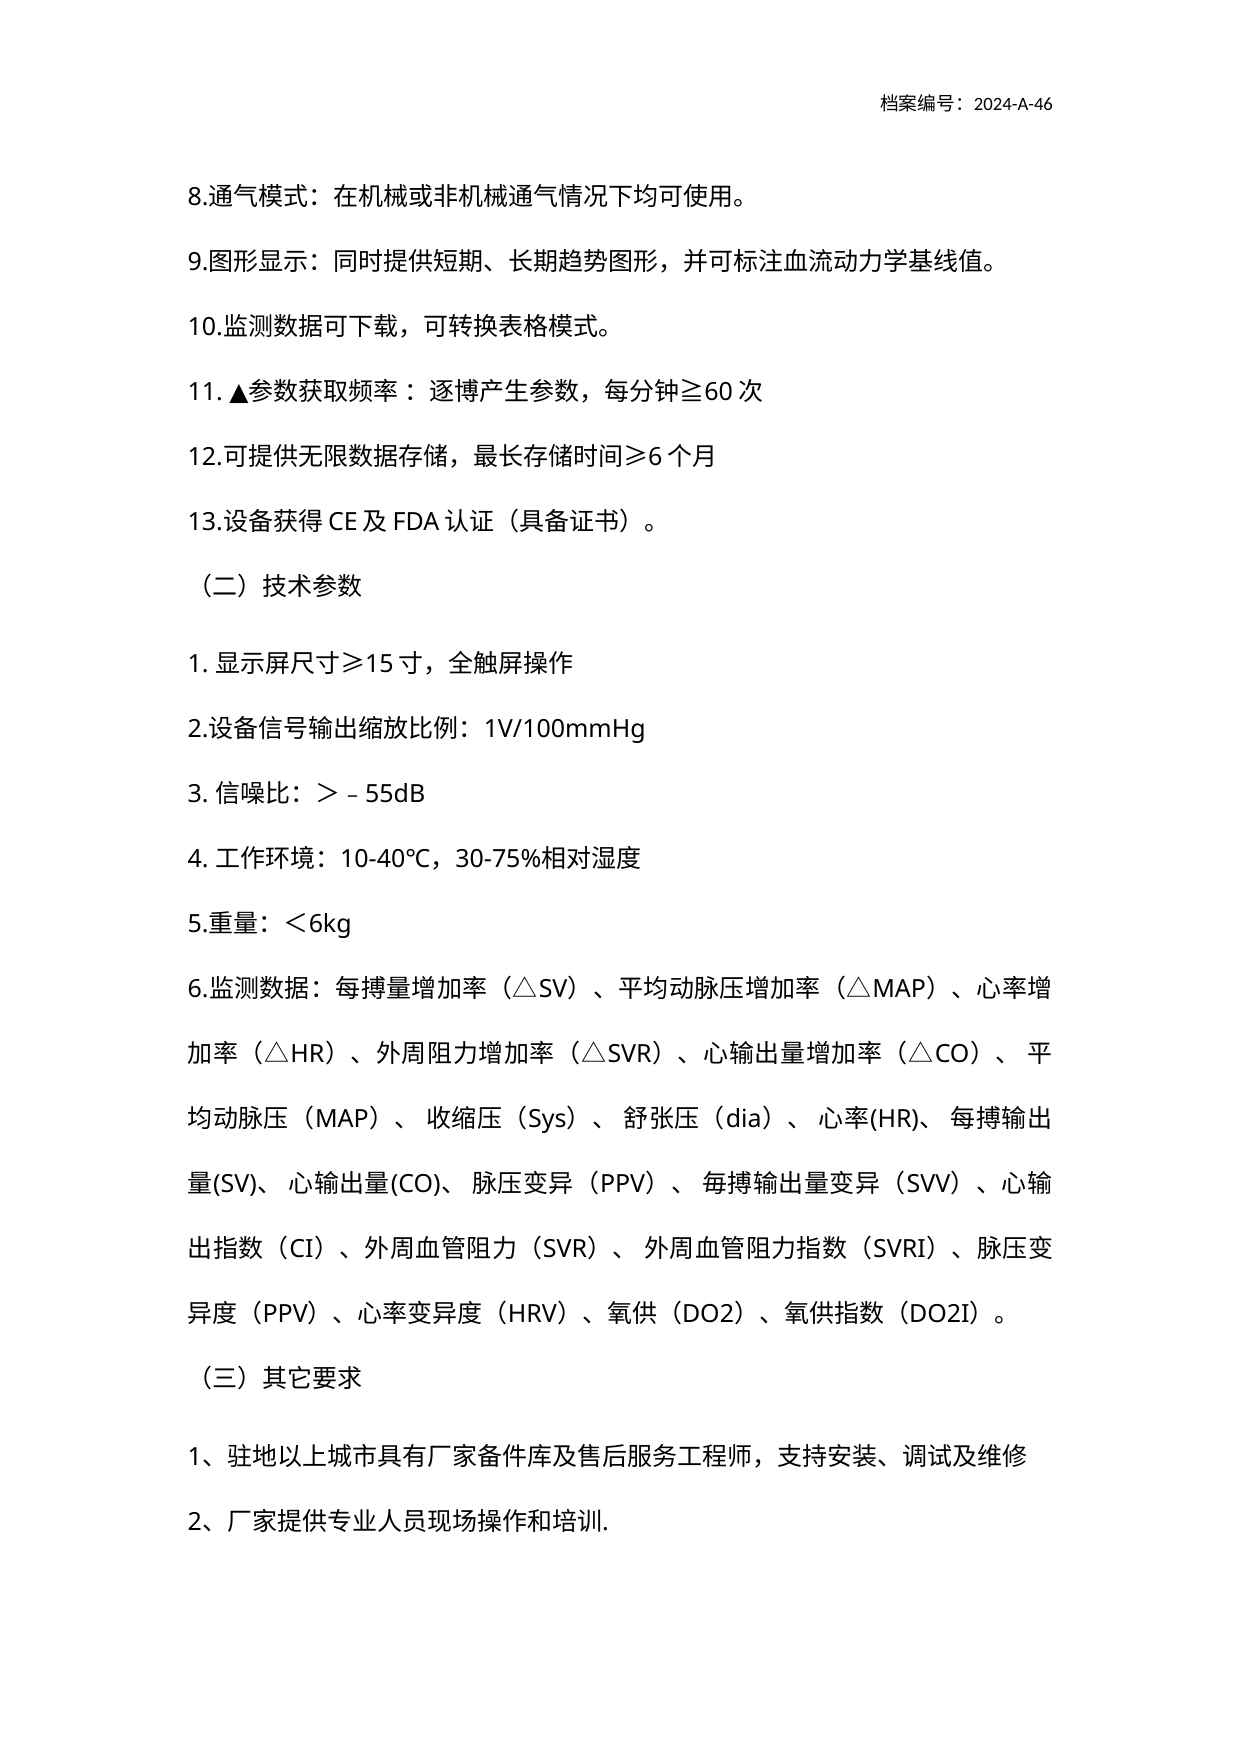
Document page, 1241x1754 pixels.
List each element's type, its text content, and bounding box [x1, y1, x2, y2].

text （三）其它要求 [187, 1344, 1053, 1409]
text 8.通气模式：在机械或非机械通气情况下均可使用。 [187, 162, 1053, 227]
text 2.设备信号输出缩放比例：1V/100mmHg [187, 694, 1053, 759]
text 12.可提供无限数据存储，最长存储时间≥6个月 [187, 422, 1053, 487]
text 1. 显示屏尺寸≥15寸，全触屏操作 [187, 629, 1053, 694]
text 9.图形显示：同时提供短期、长期趋势图形，并可标注血流动力学基线值。 [187, 227, 1053, 292]
list 1、驻地以上城市具有厂家备件库及售后服务工程师，支持安装、调试及维修 [187, 1422, 1053, 1487]
text 5.重量：＜6kg [187, 889, 1053, 954]
text （二）技术参数 [187, 552, 1053, 617]
text 2、厂家提供专业人员现场操作和培训. [187, 1487, 1053, 1552]
text 10.监测数据可下载，可转换表格模式。 [187, 292, 1053, 357]
text 3. 信噪比：＞﹣55dB [187, 759, 1053, 824]
text 11. ▲参数获取频率 ：逐博产生参数，每分钟≧60次 [187, 357, 1053, 422]
text 4. 工作环境：10-40℃，30-75%相对湿度 [187, 824, 1053, 889]
text 13.设备获得CE及FDA认证（具备证书）。 [187, 487, 1053, 552]
text 6.监测数据：每搏量增加率（△SV）、平均动脉压增加率（△MAP）、心率增加率（△HR）、外周阻力增加率（△SVR）、心输出量增加率（△CO）、 平均动脉压（MAP）、 收缩压（Sys）、 舒张压（dia）、 心率(HR)、 每搏输出量(SV)、 心输出量(CO)、 脉压变异（PPV）、 毎搏输出量变异（SVV）、心输出指数（CI）、外周血管阻力（SVR）、 外周血管阻力指数（SVRI）、脉压变异度（PPV）、心率变异度（HRV）、氧供（DO2）、氧供指数（DO2I）。 [187, 954, 1053, 1344]
